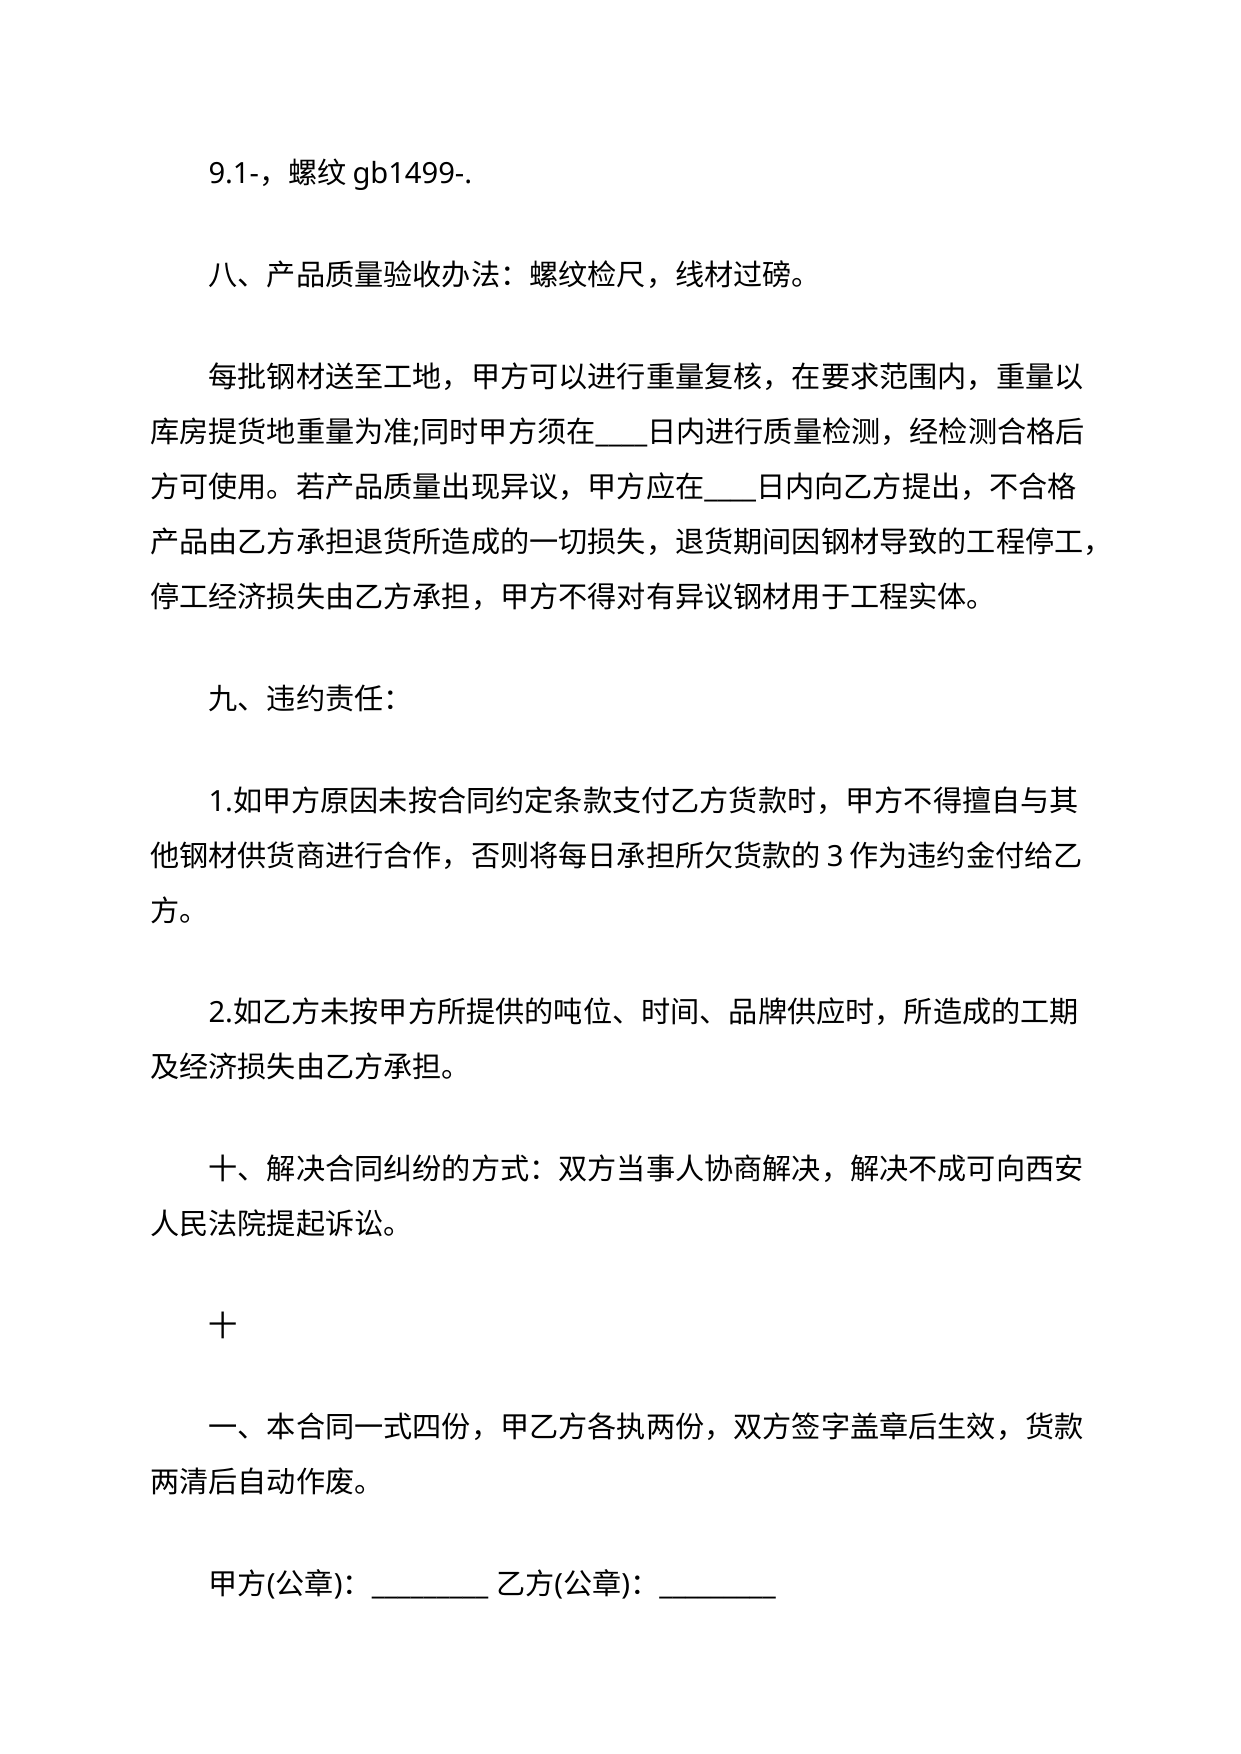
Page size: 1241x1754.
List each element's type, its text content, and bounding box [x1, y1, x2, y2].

text 甲方(公章)：_________ 乙方(公章)：_________ [150, 1561, 1090, 1603]
text 每批钢材送至工地，甲方可以进行重量复核，在要求范围内，重量以库房提货地重量为准;同时甲方须在____日内进行质量检测，经检测合格后方可使用。若产品质量出现异议，甲方应在____日内向乙方提出，不合格产品由乙方承担退货所造成的一切损失，退货期间因钢材导致的工程停工，停工经济损失由乙方承担，甲方不得对有异议钢材用于工程实体。 [150, 354, 1090, 616]
text 9.1-，螺纹gb1499-. [150, 150, 1090, 192]
text 一、本合同一式四份，甲乙方各执两份，双方签字盖章后生效，货款两清后自动作废。 [150, 1404, 1090, 1501]
text 2.如乙方未按甲方所提供的吨位、时间、品牌供应时，所造成的工期及经济损失由乙方承担。 [150, 989, 1090, 1086]
text 十 [150, 1302, 1090, 1344]
text 十、解决合同纠纷的方式：双方当事人协商解决，解决不成可向西安人民法院提起诉讼。 [150, 1146, 1090, 1243]
text 九、违约责任： [150, 675, 1090, 718]
text 八、产品质量验收办法：螺纹检尺，线材过磅。 [150, 252, 1090, 294]
text 1.如甲方原因未按合同约定条款支付乙方货款时，甲方不得擅自与其他钢材供货商进行合作，否则将每日承担所欠货款的3作为违约金付给乙方。 [150, 777, 1090, 929]
